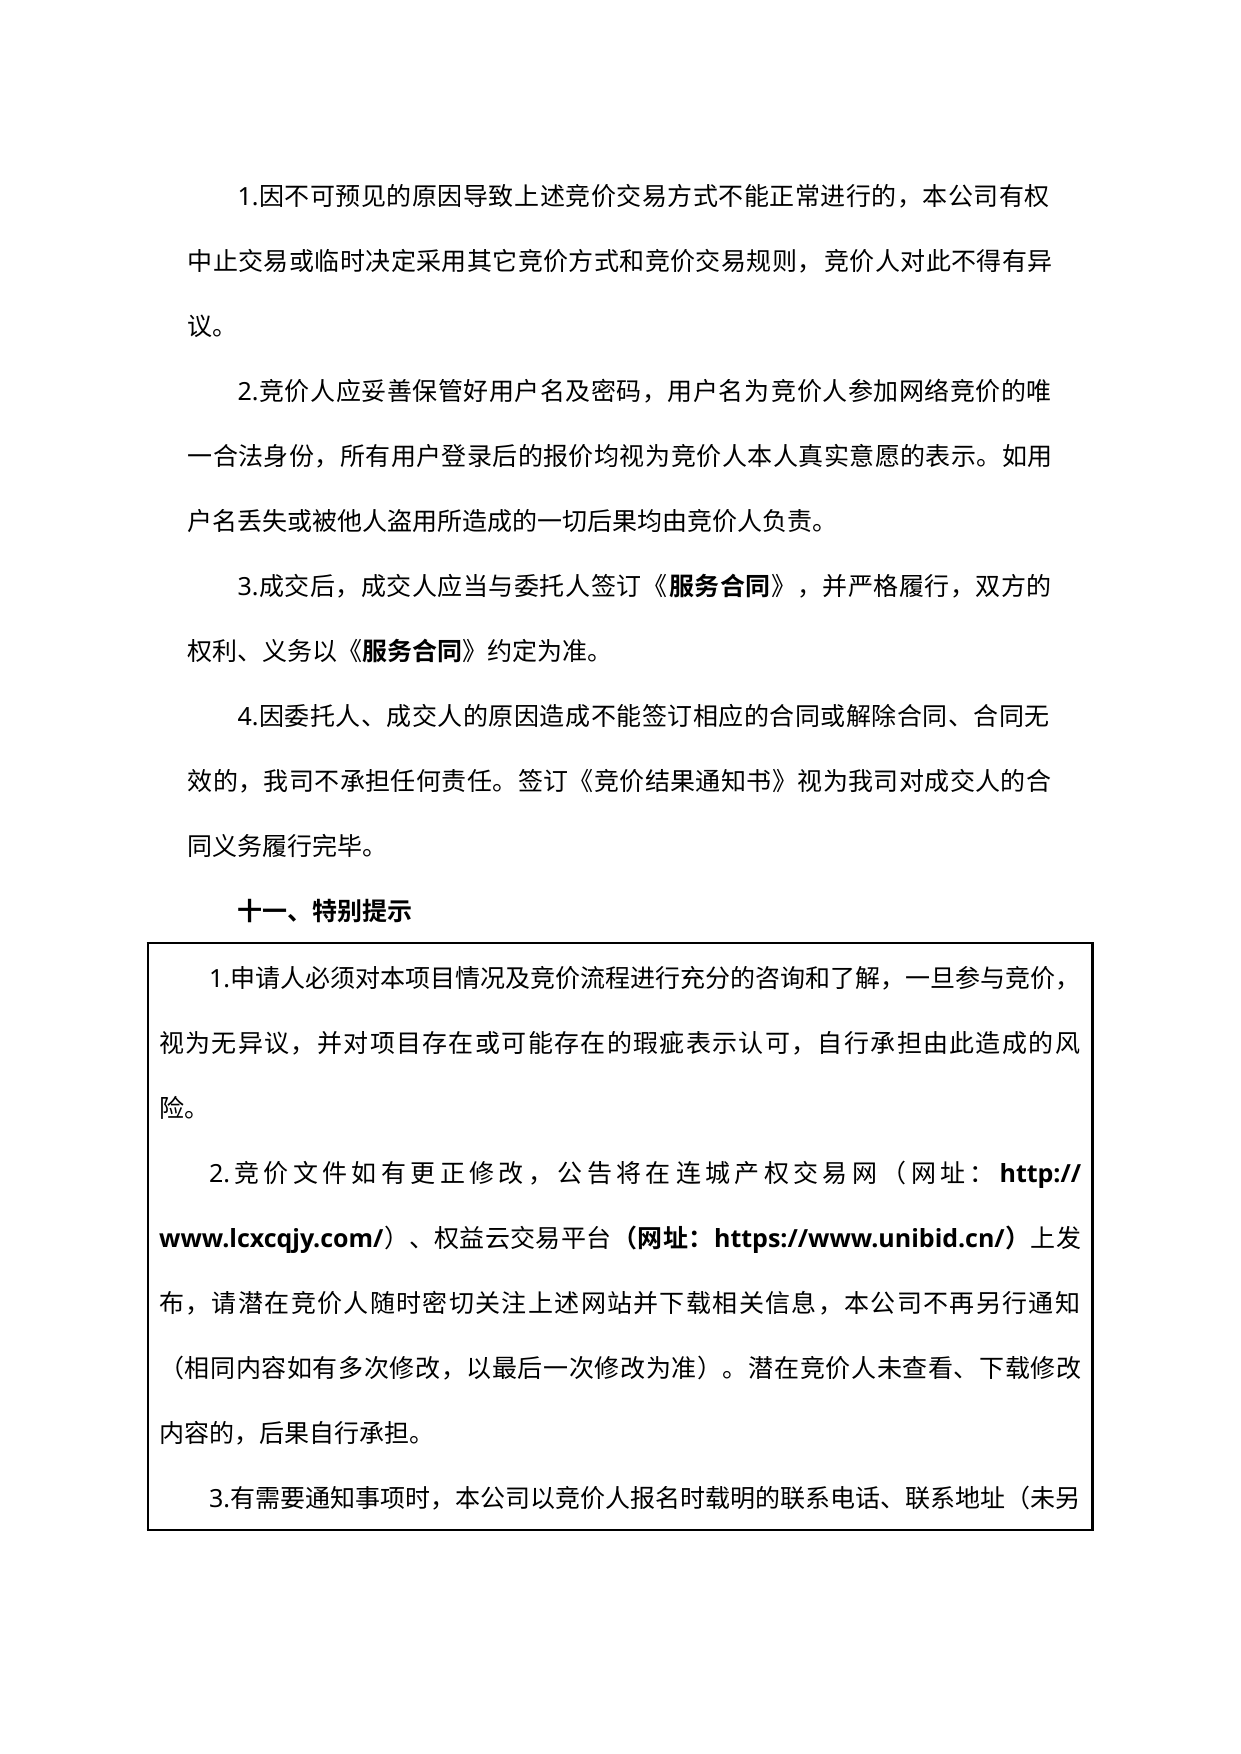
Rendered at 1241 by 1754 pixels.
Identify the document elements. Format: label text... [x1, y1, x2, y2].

text 十一、特别提示 [187, 877, 1053, 942]
text 4.因委托人、成交人的原因造成不能签订相应的合同或解除合同、合同无效的，我司不承担任何责任。签订《竞价结果通知书》视为我司对成交人的合同义务履行完毕。 [187, 682, 1053, 877]
text 2.竞价人应妥善保管好用户名及密码，用户名为竞价人参加网络竞价的唯一合法身份，所有用户登录后的报价均视为竞价人本人真实意愿的表示。如用户名丢失或被他人盗用所造成的一切后果均由竞价人负责。 [187, 357, 1053, 552]
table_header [149, 944, 1091, 1529]
text 1.因不可预见的原因导致上述竞价交易方式不能正常进行的，本公司有权中止交易或临时决定采用其它竞价方式和竞价交易规则，竞价人对此不得有异议。 [187, 162, 1053, 357]
text 3.成交后，成交人应当与委托人签订《服务合同》，并严格履行，双方的权利、义务以《服务合同》约定为准。 [187, 552, 1053, 682]
